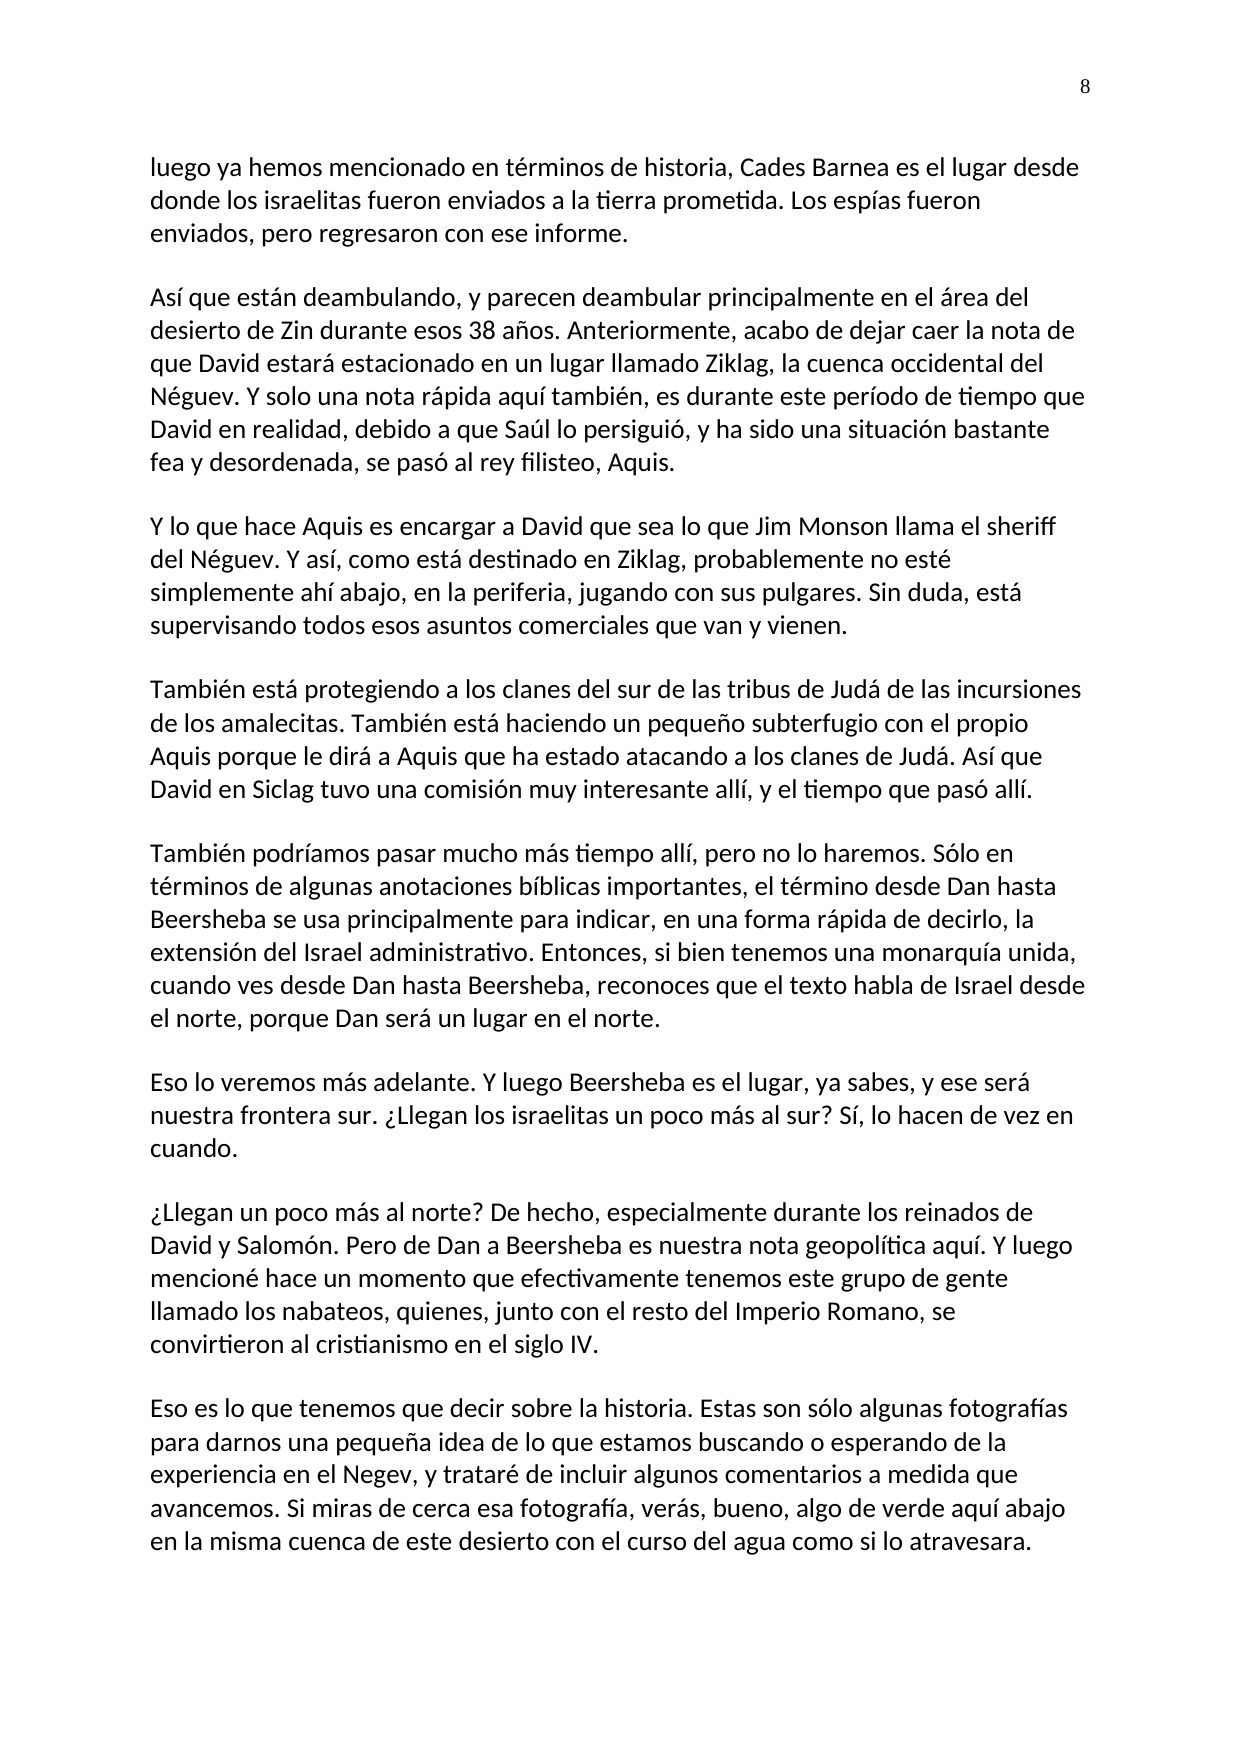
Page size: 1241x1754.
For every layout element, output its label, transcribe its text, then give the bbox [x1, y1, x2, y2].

text Eso es lo que tenemos que decir sobre la historia. Estas son sólo algunas fotografías para darnos una pequeña idea de lo que estamos buscando o esperando de la experiencia en el Negev, y trataré de incluir algunos comentarios a medida que avancemos. Si miras de cerca esa fotografía, verás, bueno, algo de verde aquí abajo en la misma cuenca de este desierto con el curso del agua como si lo atravesara. [150, 1392, 1090, 1557]
text Así que están deambulando, y parecen deambular principalmente en el área del desierto de Zin durante esos 38 años. Anteriormente, acabo de dejar caer la nota de que David estará estacionado en un lugar llamado Ziklag, la cuenca occidental del Néguev. Y solo una nota rápida aquí también, es durante este período de tiempo que David en realidad, debido a que Saúl lo persiguió, y ha sido una situación bastante fea y desordenada, se pasó al rey filisteo, Aquis. [150, 280, 1090, 478]
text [150, 150, 1090, 249]
text Y lo que hace Aquis es encargar a David que sea lo que Jim Monson llama el sheriff del Néguev. Y así, como está destinado en Ziklag, probablemente no esté simplemente ahí abajo, en la periferia, jugando con sus pulgares. Sin duda, está supervisando todos esos asuntos comerciales que van y vienen. [150, 509, 1090, 642]
text También podríamos pasar mucho más tiempo allí, pero no lo haremos. Sólo en términos de algunas anotaciones bíblicas importantes, el término desde Dan hasta Beersheba se usa principalmente para indicar, en una forma rápida de decirlo, la extensión del Israel administrativo. Entonces, si bien tenemos una monarquía unida, cuando ves desde Dan hasta Beersheba, reconoces que el texto habla de Israel desde el norte, porque Dan será un lugar en el norte. [150, 836, 1090, 1034]
text Eso lo veremos más adelante. Y luego Beersheba es el lugar, ya sabes, y ese será nuestra frontera sur. ¿Llegan los israelitas un poco más al sur? Sí, lo hacen de vez en cuando. [150, 1065, 1090, 1164]
text También está protegiendo a los clanes del sur de las tribus de Judá de las incursiones de los amalecitas. También está haciendo un pequeño subterfugio con el propio Aquis porque le dirá a Aquis que ha estado atacando a los clanes de Judá. Así que David en Siclag tuvo una comisión muy interesante allí, y el tiempo que pasó allí. [150, 673, 1090, 805]
text ¿Llegan un poco más al norte? De hecho, especialmente durante los reinados de David y Salomón. Pero de Dan a Beersheba es nuestra nota geopolítica aquí. Y luego mencioné hace un momento que efectivamente tenemos este grupo de gente llamado los nabateos, quienes, junto con el resto del Imperio Romano, se convirtieron al cristianismo en el siglo IV. [150, 1195, 1090, 1361]
